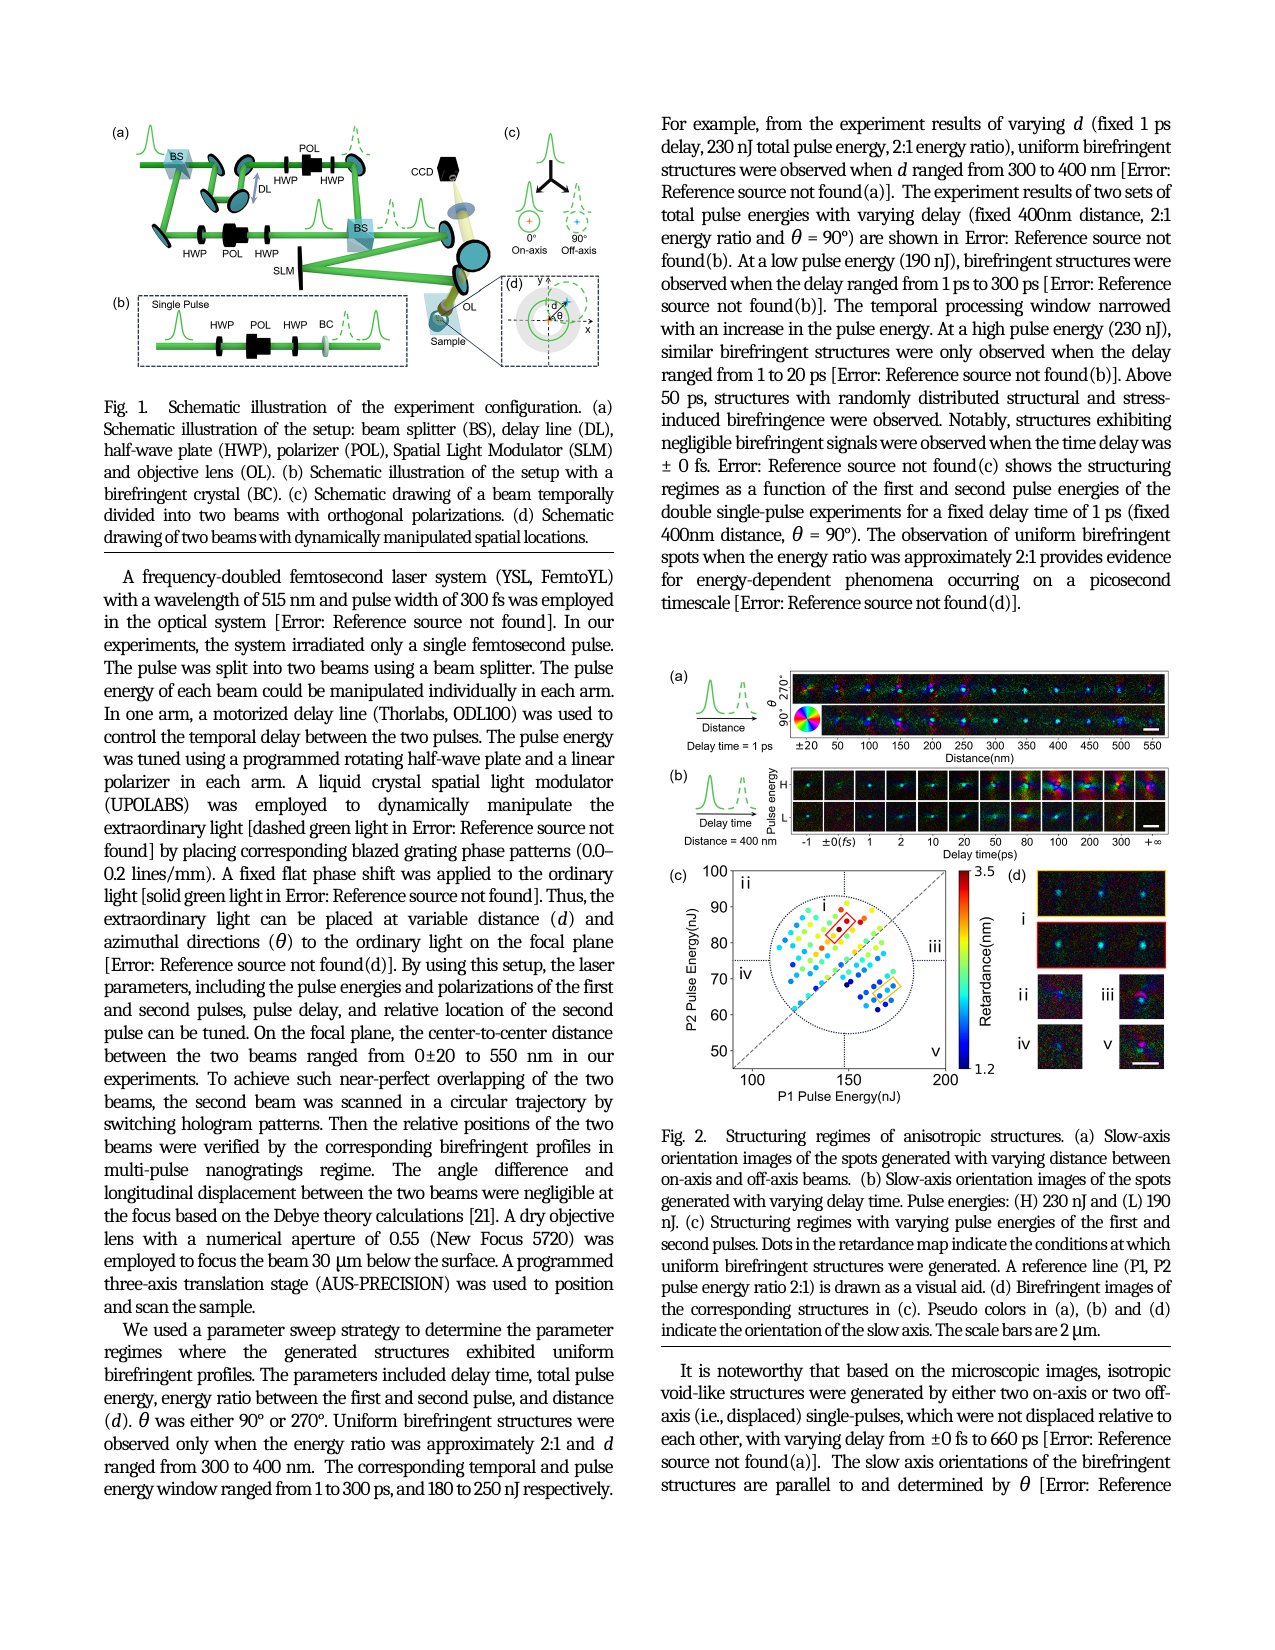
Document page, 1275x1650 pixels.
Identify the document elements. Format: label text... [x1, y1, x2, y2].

text Fig. 1. Schematic illustration of the experiment configuration. (a) Schematic illustration of the setup: beam splitter (BS), delay line (DL), half-wave plate (HWP), polarizer (POL), Spatial Light Modulator (SLM) and objective lens (OL). (b) Schematic illustration of the setup with a birefringent crystal (BC). (c) Schematic drawing of a beam temporally divided into two beams with orthogonal polarizations. (d) Schematic drawing of two beams with dynamically manipulated spatial locations. [103, 397, 614, 553]
picture [103, 112, 615, 379]
picture [660, 664, 1172, 1107]
text Fig. 2. Structuring regimes of anisotropic structures. (a) Slow-axis orientation images of the spots generated with varying distance between on-axis and off-axis beams. (b) Slow-axis orientation images of the spots generated with varying delay time. Pulse energies: (H) 230 nJ and (L) 190 nJ. (c) Structuring regimes with varying pulse energies of the first and second pulses. Dots in the retardance map indicate the conditions at which uniform birefringent structures were generated. A reference line (P1, P2 pulse energy ratio 2:1) is drawn as a visual aid. (d) Birefringent images of the corresponding structures in (c). Pseudo colors in (a), (b) and (d) indicate the orientation of the slow axis. The scale bars are 2 μm. [661, 1126, 1171, 1346]
